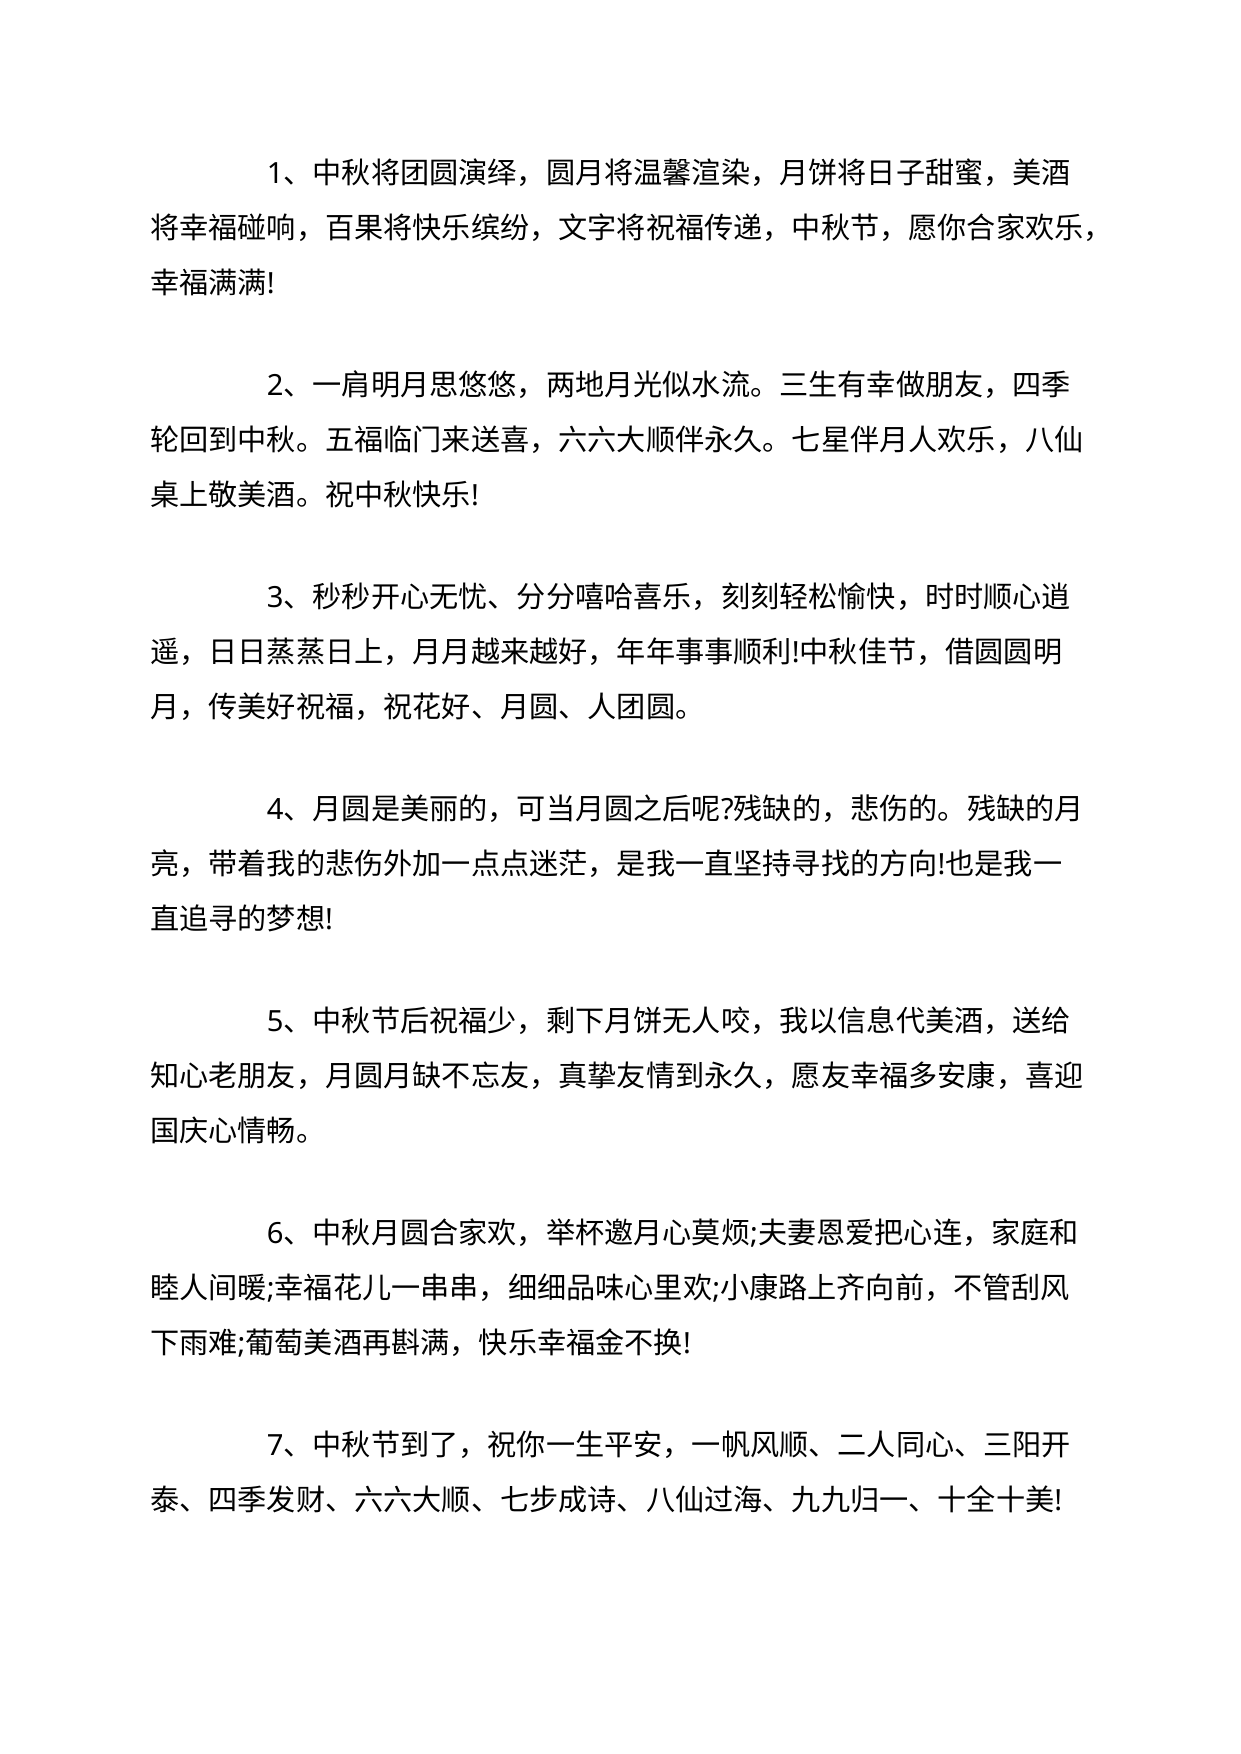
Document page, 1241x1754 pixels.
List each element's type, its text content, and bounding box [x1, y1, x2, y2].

text 7、中秋节到了，祝你一生平安，一帆风顺、二人同心、三阳开泰、四季发财、六六大顺、七步成诗、八仙过海、九九归一、十全十美! [150, 1421, 1090, 1518]
text 5、中秋节后祝福少，剩下月饼无人咬，我以信息代美酒，送给知心老朋友，月圆月缺不忘友，真挚友情到永久，愿友幸福多安康，喜迎国庆心情畅。 [150, 997, 1090, 1150]
text 6、中秋月圆合家欢，举杯邀月心莫烦;夫妻恩爱把心连，家庭和睦人间暖;幸福花儿一串串，细细品味心里欢;小康路上齐向前，不管刮风下雨难;葡萄美酒再斟满，快乐幸福金不换! [150, 1209, 1090, 1362]
text 1、中秋将团圆演绎，圆月将温馨渲染，月饼将日子甜蜜，美酒将幸福碰响，百果将快乐缤纷，文字将祝福传递，中秋节，愿你合家欢乐，幸福满满! [150, 150, 1090, 302]
text 3、秒秒开心无忧、分分嘻哈喜乐，刻刻轻松愉快，时时顺心逍遥，日日蒸蒸日上，月月越来越好，年年事事顺利!中秋佳节，借圆圆明月，传美好祝福，祝花好、月圆、人团圆。 [150, 574, 1090, 726]
text 4、月圆是美丽的，可当月圆之后呢?残缺的，悲伤的。残缺的月亮，带着我的悲伤外加一点点迷茫，是我一直坚持寻找的方向!也是我一直追寻的梦想! [150, 786, 1090, 938]
text 2、一肩明月思悠悠，两地月光似水流。三生有幸做朋友，四季轮回到中秋。五福临门来送喜，六六大顺伴永久。七星伴月人欢乐，八仙桌上敬美酒。祝中秋快乐! [150, 362, 1090, 514]
